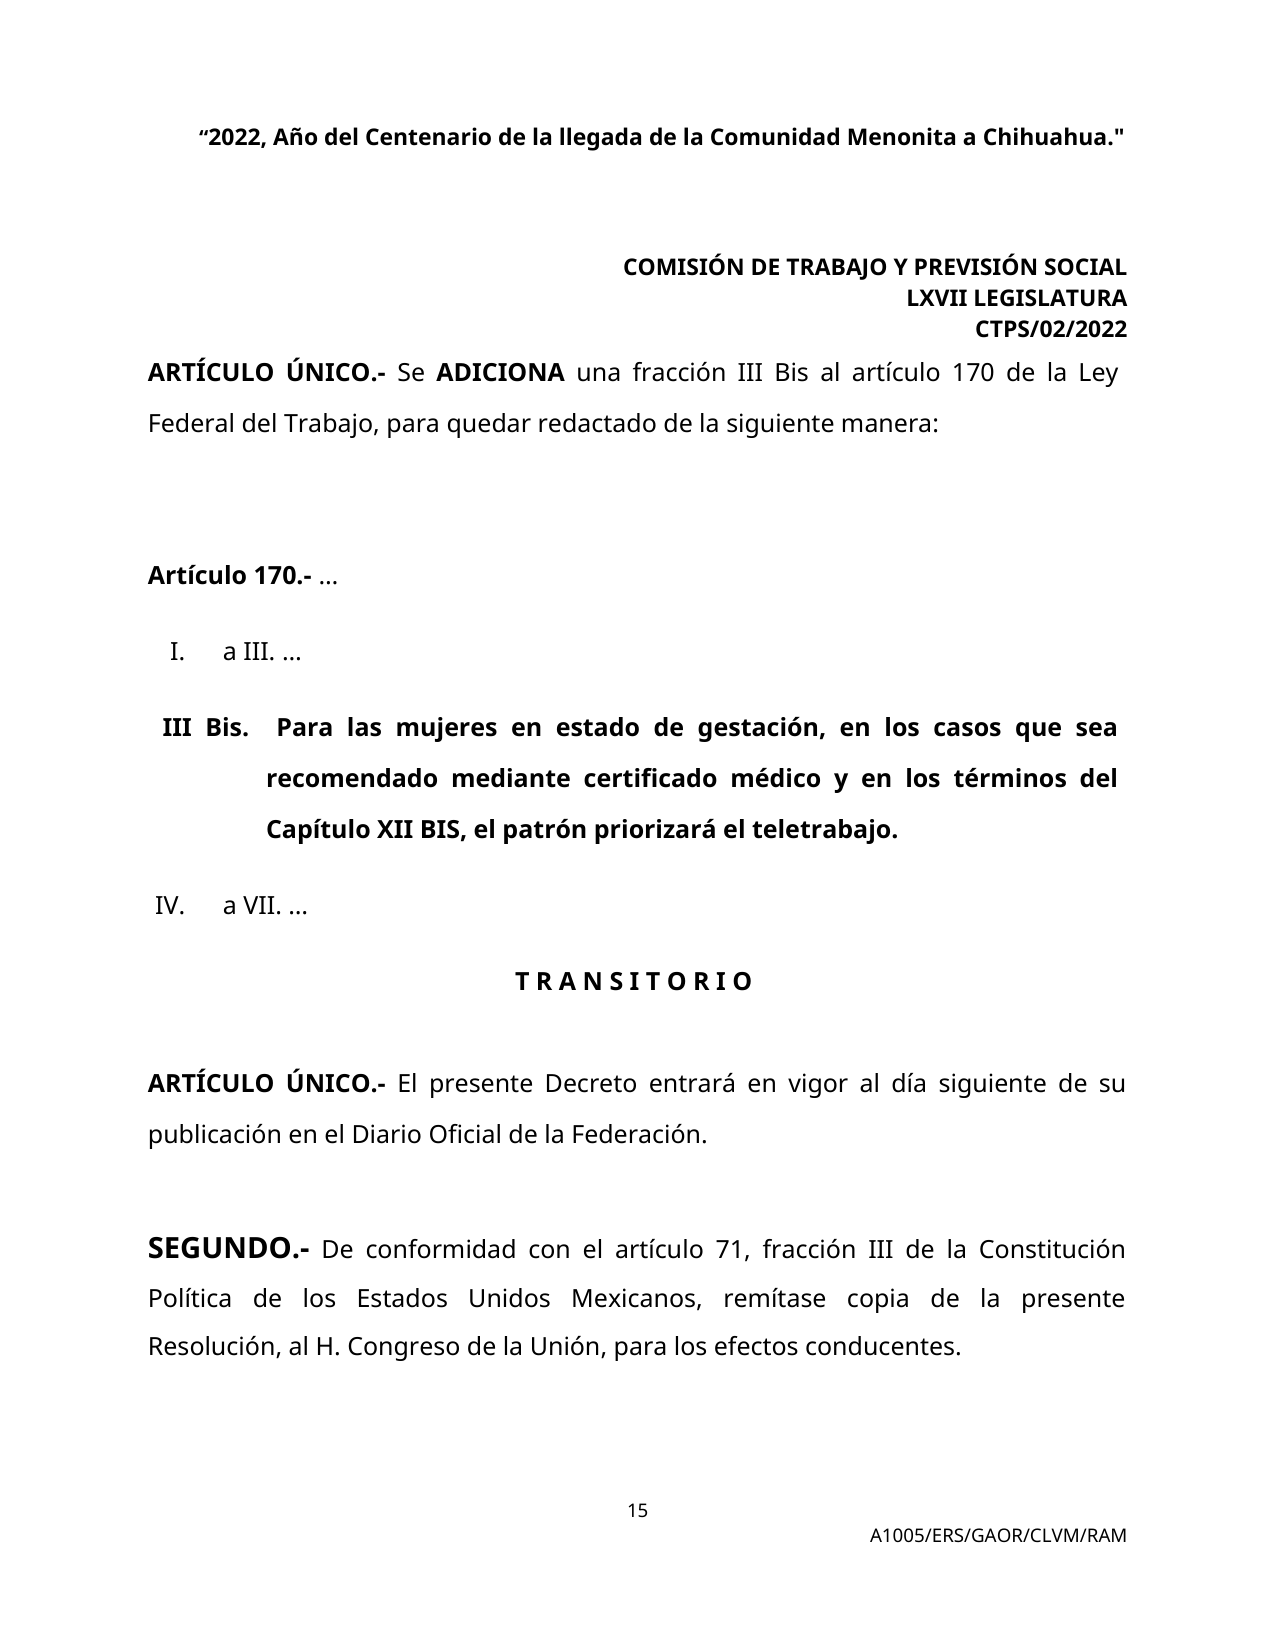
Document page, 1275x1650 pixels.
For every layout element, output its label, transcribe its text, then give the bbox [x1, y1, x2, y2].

text ARTÍCULO ÚNICO.- Se ADICIONA una fracción III Bis al artículo 170 de la Ley Federal del Trabajo, para quedar redactado de la siguiente manera: [148, 354, 1119, 439]
text III Bis. Para las mujeres en estado de gestación, en los casos que sea recomendado mediante certificado médico y en los términos del Capítulo XII BIS, el patrón priorizará el teletrabajo. [162, 709, 1119, 846]
text SEGUNDO.- De conformidad con el artículo 71, fracción III de la Constitución Política de los Estados Unidos Mexicanos, remítase copia de la presente Resolución, al H. Congreso de la Unión, para los efectos conducentes. [148, 1227, 1127, 1362]
list a VII. … [185, 888, 1119, 922]
text T R A N S I T O R I O [148, 964, 1119, 998]
text ARTÍCULO ÚNICO.- El presente Decreto entrará en vigor al día siguiente de su publicación en el Diario Oficial de la Federación. [148, 1066, 1127, 1151]
text Artículo 170.- … [148, 557, 1119, 592]
list a III. … [185, 633, 1119, 668]
